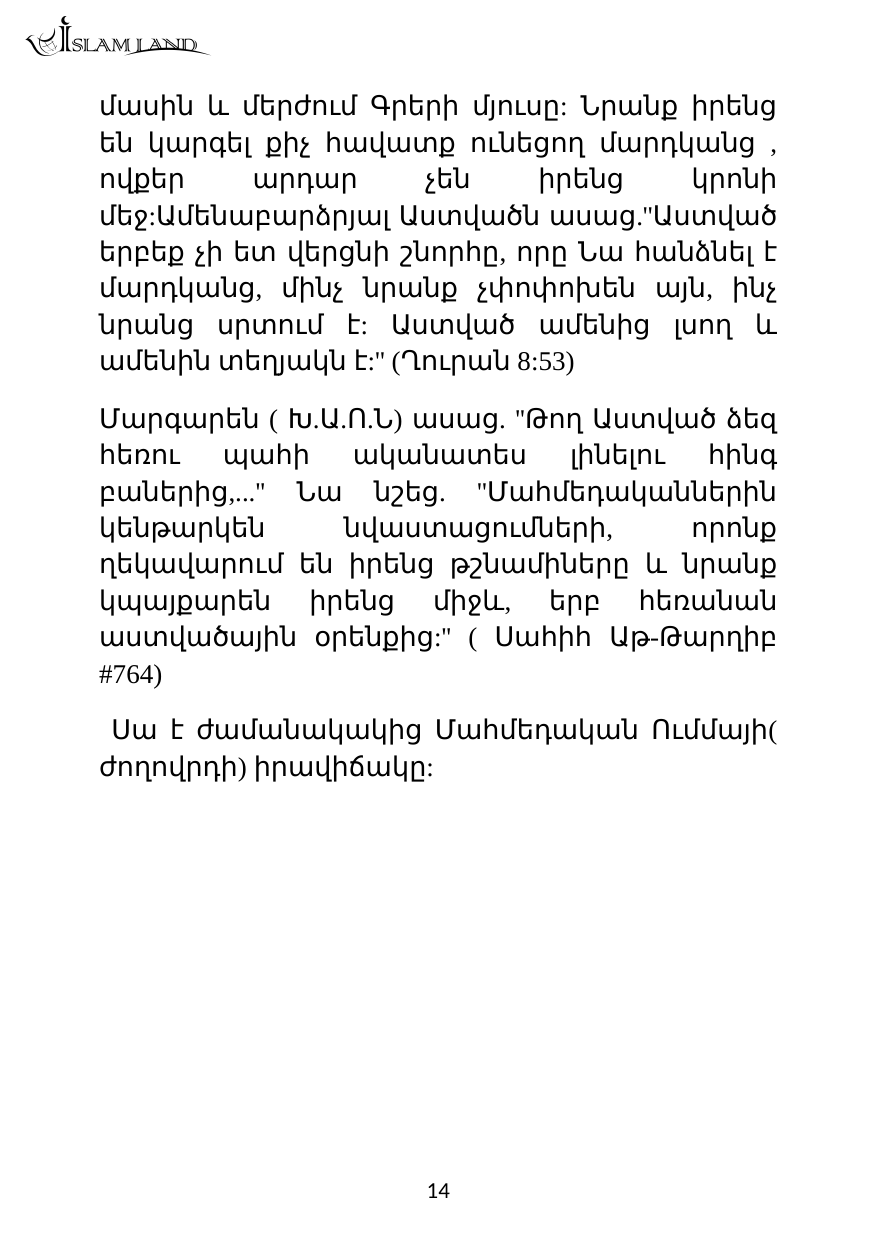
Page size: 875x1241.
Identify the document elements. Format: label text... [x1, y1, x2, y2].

text Մարգարեն ( Խ.Ա.Ո.Ն) ասաց. ''Թող Աստված ձեզ հեռու պահի ականատես լինելու հինգ բաներից,...'' Նա նշեց. ''Մահմեդականներին կենթարկեն նվաստացումների, որոնք ղեկավարում են իրենց թշնամիները և նրանք կպայքարեն իրենց միջև, երբ հեռանան աստվածային օրենքից:'' ( Սահիհ Աթ-Թարղիբ #764) [99, 403, 777, 689]
text Սա է ժամանակակից Մահմեդական Ումմայի( ժողովրդի) իրավիճակը: [99, 714, 777, 783]
picture [25, 16, 212, 56]
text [99, 90, 777, 377]
